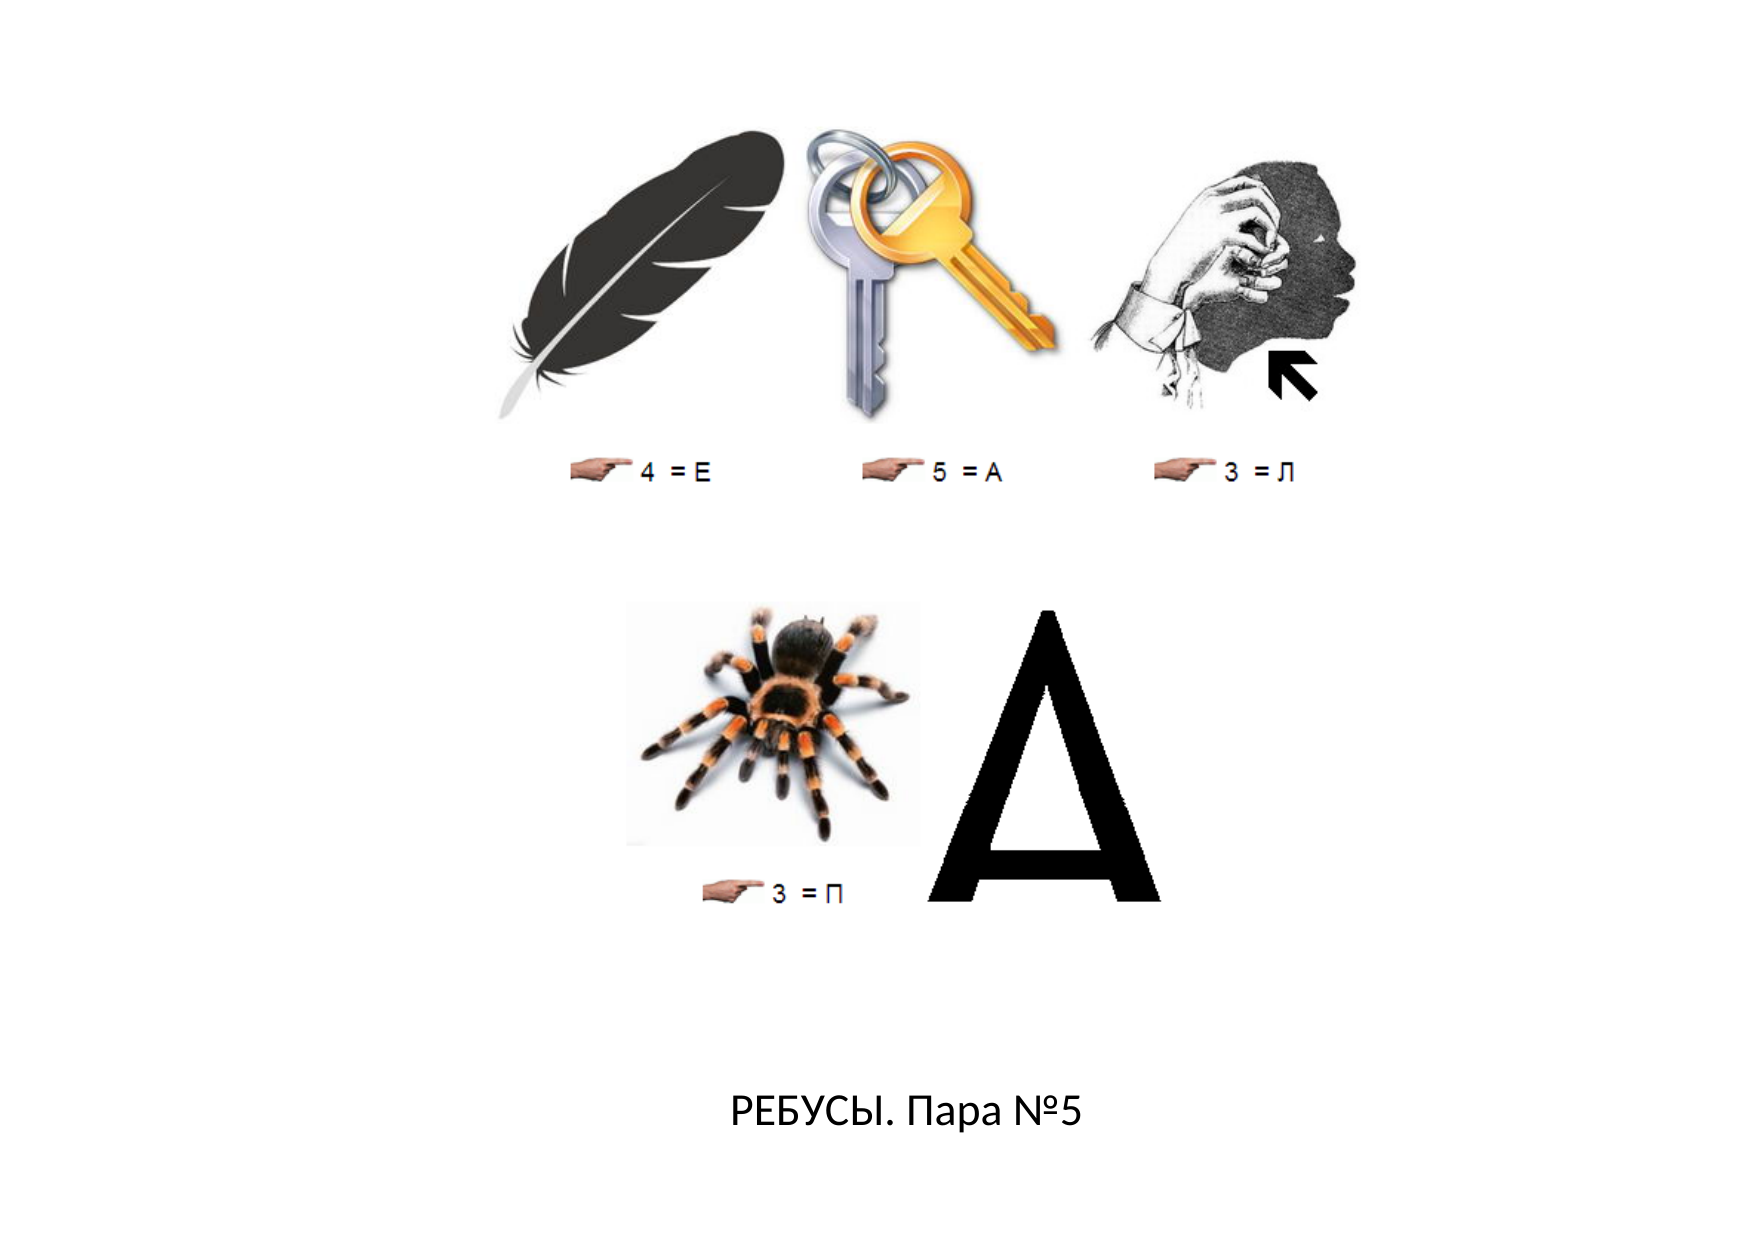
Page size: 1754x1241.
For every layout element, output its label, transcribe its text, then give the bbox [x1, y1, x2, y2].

text РЕБУСЫ. Пара №5 [118, 1081, 1695, 1137]
picture [445, 103, 1368, 550]
picture [590, 574, 1223, 971]
